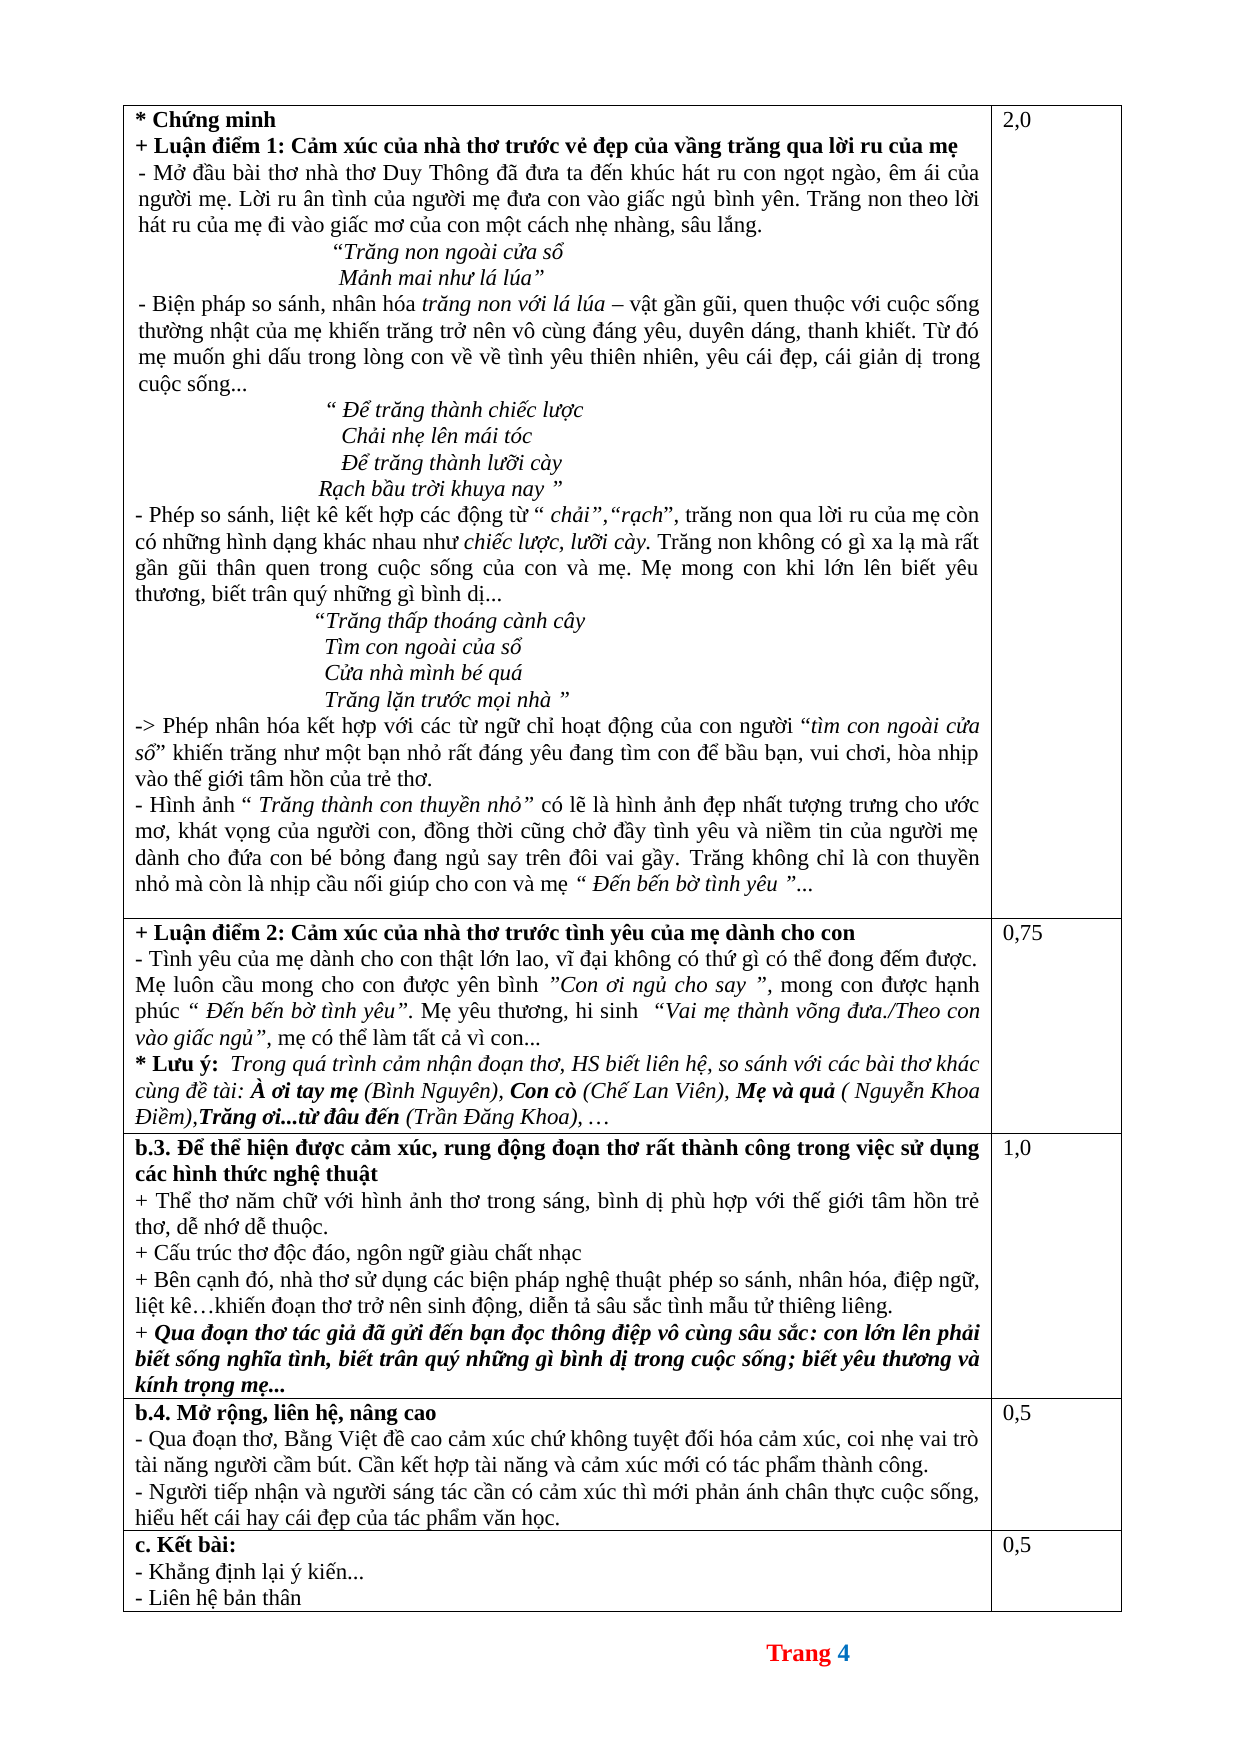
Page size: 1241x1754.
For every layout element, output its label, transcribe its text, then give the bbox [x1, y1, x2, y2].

table_cell b.3. Để thể hiện được cảm xúc, rung động đoạn thơ rất thành công trong việc sử dụng các hình thức nghệ thuật + Thể thơ năm chữ với hình ảnh thơ trong sáng, bình dị phù hợp với thế giới tâm hồn trẻ thơ, dễ nhớ dễ thuộc. + Cấu trúc thơ độc đáo, ngôn ngữ giàu chất nhạc + Bên cạnh đó, nhà thơ sử dụng các biện pháp nghệ thuật phép so sánh, nhân hóa, điệp ngữ, liệt kê…khiến đoạn thơ trở nên sinh động, diễn tả sâu sắc tình mẫu tử thiêng liêng. + Qua đoạn thơ tác giả đã gửi đến bạn đọc thông điệp vô cùng sâu sắc: con lớn lên phải biết sống nghĩa tình, biết trân quý những gì bình dị trong cuộc sống; biết yêu thương và kính trọng mẹ... [124, 1134, 991, 1398]
table_cell b.4. Mở rộng, liên hệ, nâng cao - Qua đoạn thơ, Bằng Việt đề cao cảm xúc chứ không tuyệt đối hóa cảm xúc, coi nhẹ vai trò tài năng người cầm bút. Cần kết hợp tài năng và cảm xúc mới có tác phẩm thành công. - Người tiếp nhận và người sáng tác cần có cảm xúc thì mới phản ánh chân thực cuộc sống, hiểu hết cái hay cái đẹp của tác phẩm văn học. [124, 1399, 991, 1530]
table_cell 0,5 [992, 1399, 1121, 1530]
table_cell 1,0 [992, 1134, 1121, 1398]
table_cell 0,5 [992, 1531, 1121, 1611]
table_cell + Luận điểm 2: Cảm xúc của nhà thơ trước tình yêu của mẹ dành cho con - Tình yêu của mẹ dành cho con thật lớn lao, vĩ đại không có thứ gì có thể đong đếm được. Mẹ luôn cầu mong cho con được yên bình ”Con ơi ngủ cho say ”, mong con được hạnh phúc “ Đến bến bờ tình yêu”. Mẹ yêu thương, hi sinh “Vai mẹ thành võng đưa./Theo con vào giấc ngủ”, mẹ có thể làm tất cả vì con... * Lưu ý: Trong quá trình cảm nhận đoạn thơ, HS biết liên hệ, so sánh với các bài thơ khác cùng đề tài: À ơi tay mẹ (Bình Nguyên), Con cò (Chế Lan Viên), Mẹ và quả ( Nguyễn Khoa Điềm),Trăng ơi...từ đâu đến (Trần Đăng Khoa), … [124, 919, 991, 1133]
table_cell 2,0 [992, 106, 1121, 917]
table_cell 0,75 [992, 919, 1121, 1133]
table_cell c. Kết bài: - Khẳng định lại ý kiến... - Liên hệ bản thân [124, 1531, 991, 1611]
table_cell * Chứng minh + Luận điểm 1: Cảm xúc của nhà thơ trước vẻ đẹp của vầng trăng qua lời ru của mẹ - Mở đầu bài thơ nhà thơ Duy Thông đã đưa ta đến khúc hát ru con ngọt ngào, êm ái của người mẹ. Lời ru ân tình của người mẹ đưa con vào giấc ngủ bình yên. Trăng non theo lời hát ru của mẹ đi vào giấc mơ của con một cách nhẹ nhàng, sâu lắng. “Trăng non ngoài cửa sổ Mảnh mai như lá lúa” - Biện pháp so sánh, nhân hóa trăng non với lá lúa – vật gần gũi, quen thuộc với cuộc sống thường nhật của mẹ khiến trăng trở nên vô cùng đáng yêu, duyên dáng, thanh khiết. Từ đó mẹ muốn ghi dấu trong lòng con về về tình yêu thiên nhiên, yêu cái đẹp, cái giản dị trong cuộc sống... “ Để trăng thành chiếc lược Chải nhẹ lên mái tóc Để trăng thành lưỡi cày Rạch bầu trời khuya nay ” - Phép so sánh, liệt kê kết hợp các động từ “ chải”,“rạch”, trăng non qua lời ru của mẹ còn có những hình dạng khác nhau như chiếc lược, lưỡi cày. Trăng non không có gì xa lạ mà rất gần gũi thân quen trong cuộc sống của con và mẹ. Mẹ mong con khi lớn lên biết yêu thương, biết trân quý những gì bình dị... “Trăng thấp thoáng cành cây Tìm con ngoài của sổ Cửa nhà mình bé quá Trăng lặn trước mọi nhà ” -> Phép nhân hóa kết hợp với các từ ngữ chỉ hoạt động của con người “tìm con ngoài cửa sổ” khiến trăng như một bạn nhỏ rất đáng yêu đang tìm con để bầu bạn, vui chơi, hòa nhịp vào thế giới tâm hồn của trẻ thơ. - Hình ảnh “ Trăng thành con thuyền nhỏ” có lẽ là hình ảnh đẹp nhất tượng trưng cho ước mơ, khát vọng của người con, đồng thời cũng chở đầy tình yêu và niềm tin của người mẹ dành cho đứa con bé bỏng đang ngủ say trên đôi vai gầy. Trăng không chỉ là con thuyền nhỏ mà còn là nhịp cầu nối giúp cho con và mẹ “ Đến bến bờ tình yêu ”... [124, 106, 991, 917]
